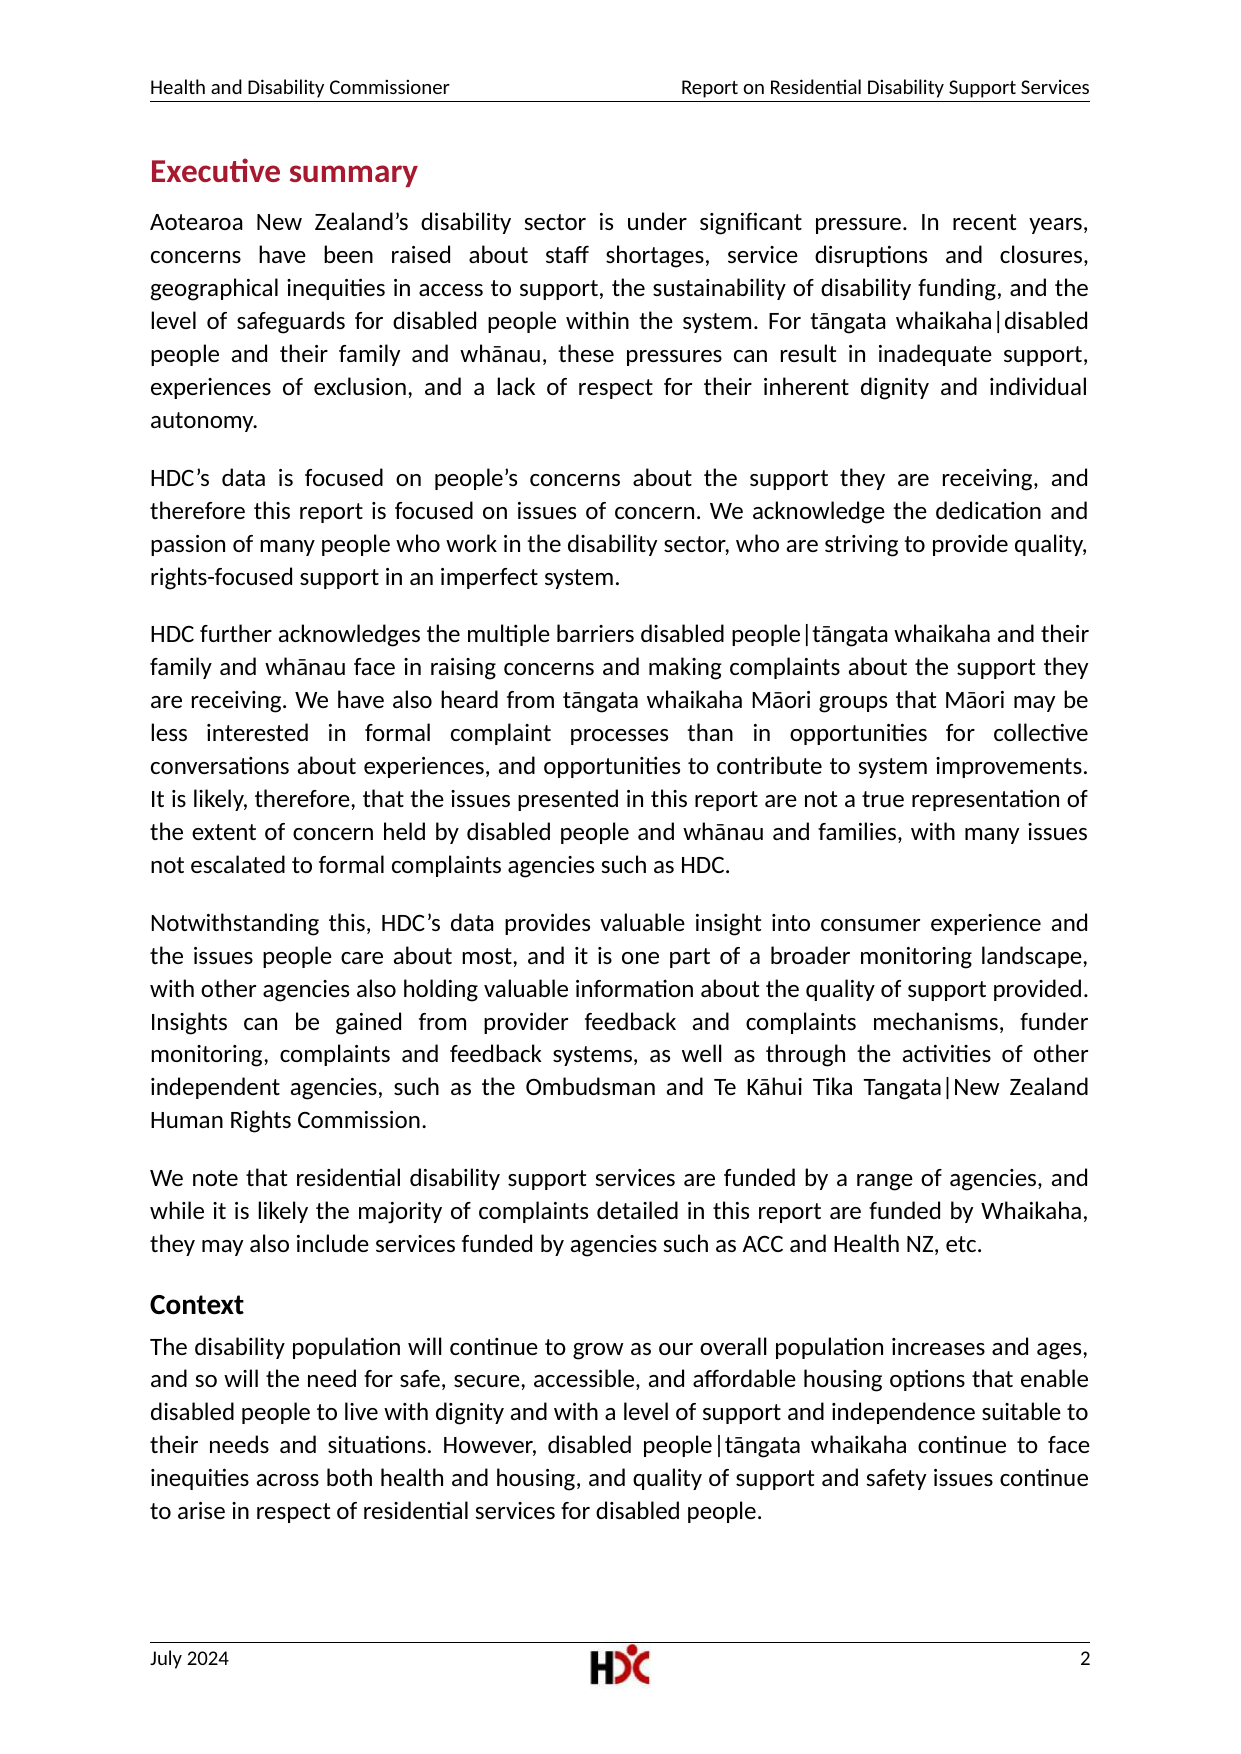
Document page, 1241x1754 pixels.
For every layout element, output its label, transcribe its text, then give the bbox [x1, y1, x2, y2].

text We note that residential disability support services are funded by a range of agencies, and while it is likely the majority of complaints detailed in this report are funded by Whaikaha, they may also include services funded by agencies such as ACC and Health NZ, etc. [150, 1162, 1090, 1259]
text Aotearoa New Zealand’s disability sector is under significant pressure. In recent years, concerns have been raised about staff shortages, service disruptions and closures, geographical inequities in access to support, the sustainability of disability funding, and the level of safeguards for disabled people within the system. For tāngata whaikaha|disabled people and their family and whānau, these pressures can result in inadequate support, experiences of exclusion, and a lack of respect for their inherent dignity and individual autonomy. [150, 206, 1090, 434]
subtitle Context [150, 1286, 1090, 1322]
text Notwithstanding this, HDC’s data provides valuable insight into consumer experience and the issues people care about most, and it is one part of a broader monitoring landscape, with other agencies also holding valuable information about the quality of support provided. Insights can be gained from provider feedback and complaints mechanisms, funder monitoring, complaints and feedback systems, as well as through the activities of other independent agencies, such as the Ombudsman and Te Kāhui Tika Tangata|New Zealand Human Rights Commission. [150, 907, 1090, 1135]
picture [589, 1643, 652, 1689]
text The disability population will continue to grow as our overall population increases and ages, and so will the need for safe, secure, accessible, and affordable housing options that enable disabled people to live with dignity and with a level of support and independence suitable to their needs and situations. However, disabled people|tāngata whaikaha continue to face inequities across both health and housing, and quality of support and safety issues continue to arise in respect of residential services for disabled people. [150, 1331, 1090, 1526]
text HDC further acknowledges the multiple barriers disabled people|tāngata whaikaha and their family and whānau face in raising concerns and making complaints about the support they are receiving. We have also heard from tāngata whaikaha Māori groups that Māori may be less interested in formal complaint processes than in opportunities for collective conversations about experiences, and opportunities to contribute to system improvements. It is likely, therefore, that the issues presented in this report are not a true representation of the extent of concern held by disabled people and whānau and families, with many issues not escalated to formal complaints agencies such as HDC. [150, 618, 1090, 879]
text HDC’s data is focused on people’s concerns about the support they are receiving, and therefore this report is focused on issues of concern. We acknowledge the dedication and passion of many people who work in the disability sector, who are striving to provide quality, rights-focused support in an imperfect system. [150, 462, 1090, 591]
subtitle Executive summary [150, 150, 1090, 191]
